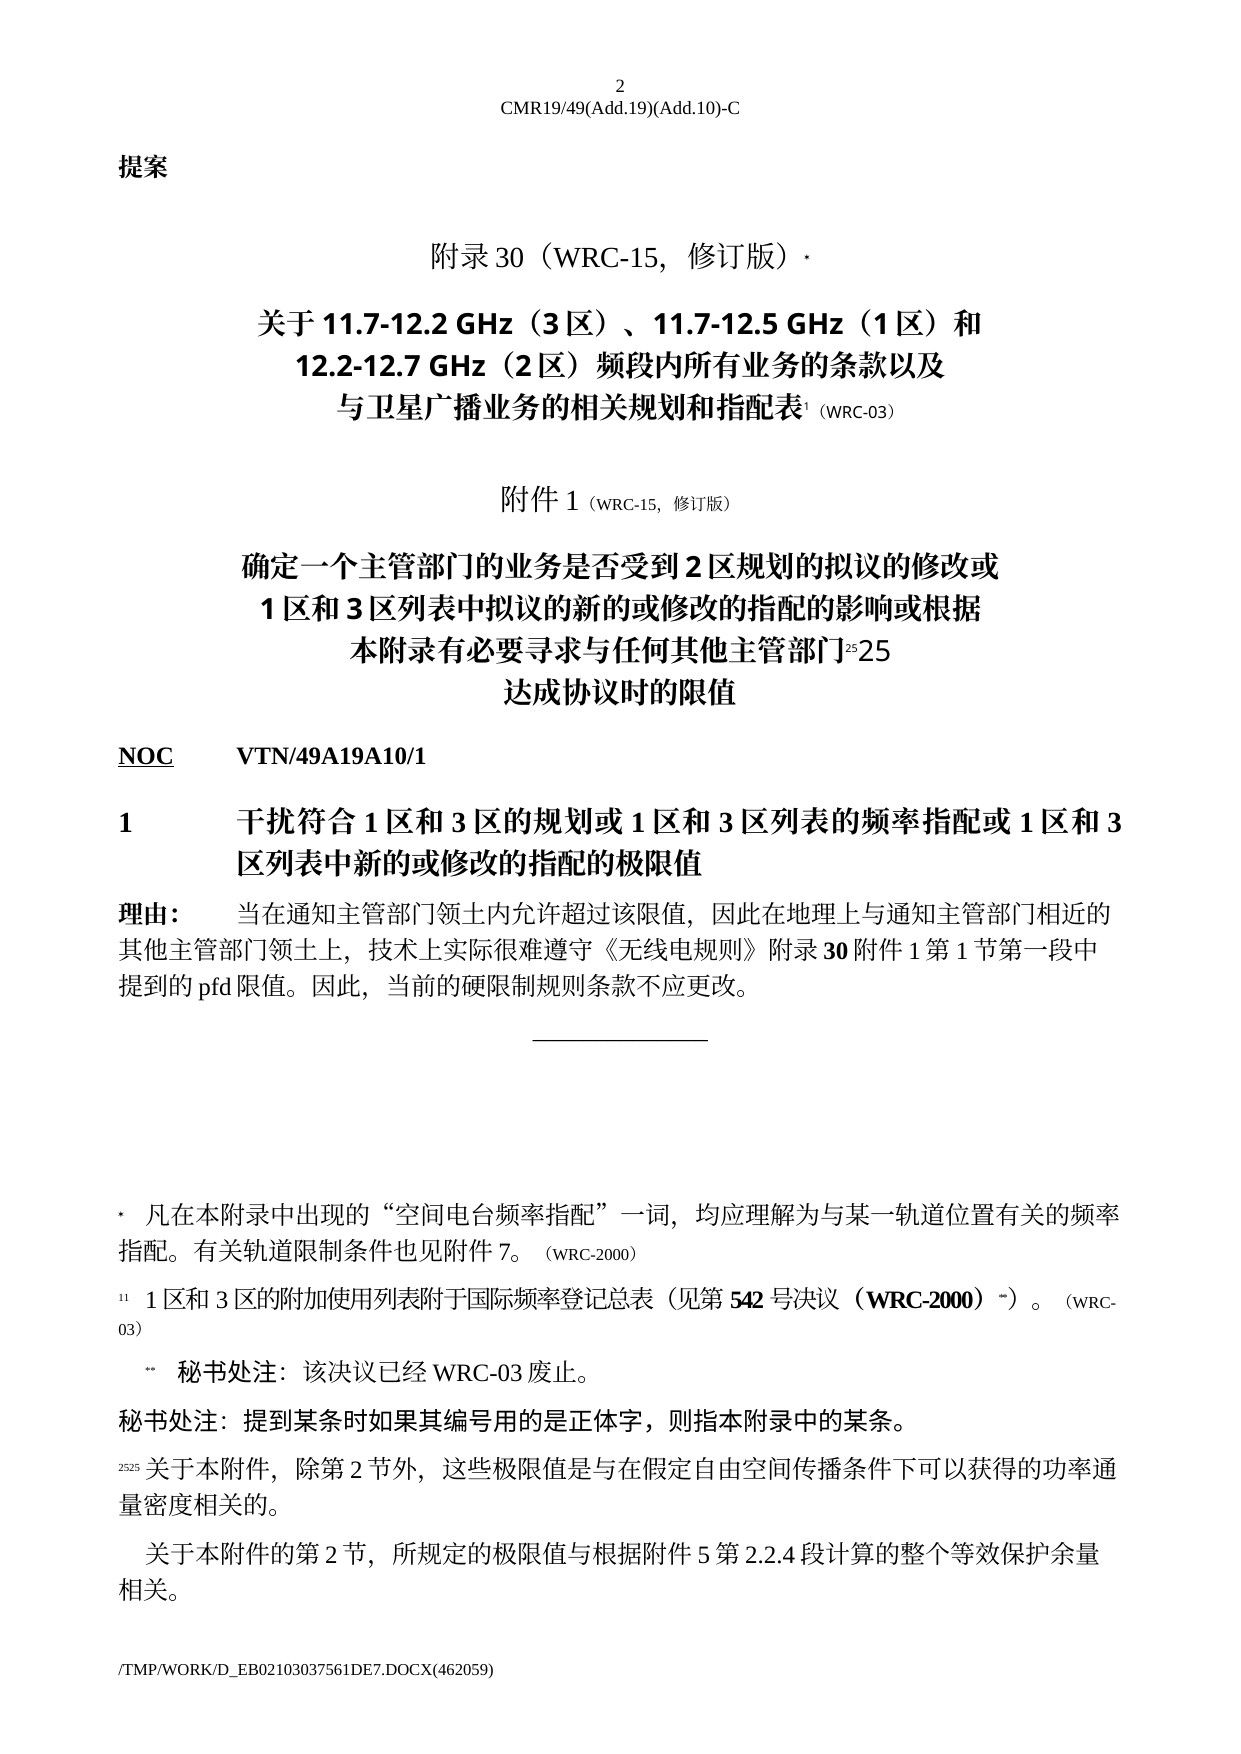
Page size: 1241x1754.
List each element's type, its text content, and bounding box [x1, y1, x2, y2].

subtitle 1 干扰符合1区和3区的规划或1区和3区列表的频率指配或1区和3区列表中新的或修改的指配的极限值 [118, 799, 1122, 882]
subtitle 提案 [118, 148, 1122, 184]
text 理由： 当在通知主管部门领土内允许超过该限值，因此在地理上与通知主管部门相近的其他主管部门领土上，技术上实际很难遵守《无线电规则》附录30附件1第1节第一段中提到的pfd限值。因此，当前的硬限制规则条款不应更改。 [118, 895, 1122, 1003]
text 附件1（WRC-15，修订版） [118, 477, 1122, 518]
title 确定一个主管部门的业务是否受到2区规划的拟议的修改或 1区和3区列表中拟议的新的或修改的指配的影响或根据 本附录有必要寻求与任何其他主管部门25 达成协议时的限值 [118, 543, 1122, 712]
text 附录30（WRC-15，修订版） [118, 234, 1122, 276]
title 关于11.7-12.2 GHz（3区）、11.7-12.5 GHz（1区）和 12.2-12.7 GHz（2区）频段内所有业务的条款以及 与卫星广播业务的相关规划和指配表1（WRC-03） [118, 301, 1122, 427]
text NOC VTN/49A19A10/1#50132 [118, 741, 1122, 769]
text ______________ [118, 1015, 1122, 1044]
